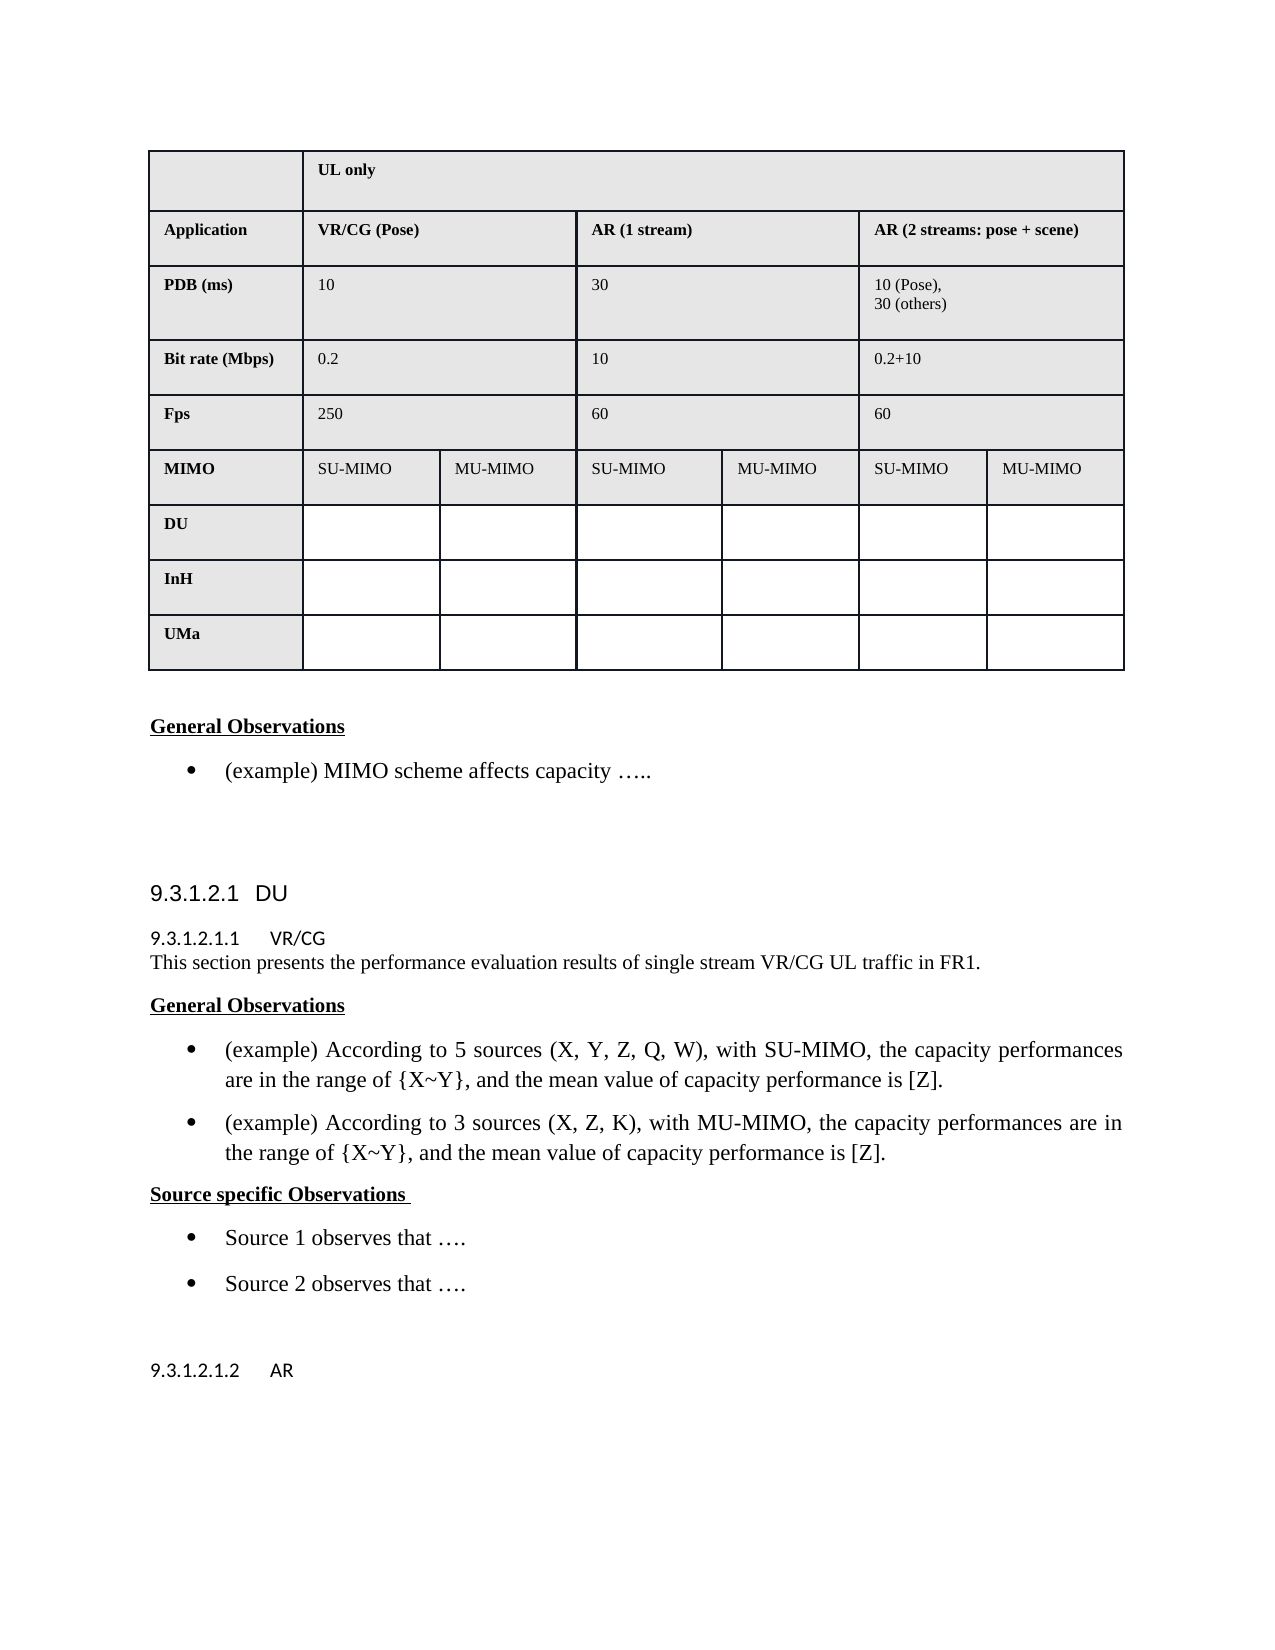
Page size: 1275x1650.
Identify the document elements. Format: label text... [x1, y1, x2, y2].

table_cell [578, 616, 721, 669]
text General Observations [150, 993, 1125, 1017]
table_cell MU-MIMO [441, 451, 575, 504]
table_cell 60 [860, 396, 1123, 449]
table_cell [723, 561, 858, 614]
list (example) According to 5 sources (X, Y, Z, Q, W), with SU-MIMO, the capacity performances are in the range of {X~Y}, and the mean value of capacity performance is [Z]. [187, 1036, 1125, 1092]
table_cell SU-MIMO [860, 451, 986, 504]
table_cell MIMO [150, 451, 302, 504]
table_cell 10 [304, 267, 575, 339]
table_cell [723, 506, 858, 559]
table_cell [723, 616, 858, 669]
table_cell UMa [150, 616, 302, 669]
table_cell [304, 561, 439, 614]
table_cell [578, 561, 721, 614]
table_cell [441, 506, 575, 559]
table_cell SU-MIMO [304, 451, 439, 504]
table_cell [304, 506, 439, 559]
table_cell VR/CG (Pose) [304, 212, 575, 265]
table_cell [578, 506, 721, 559]
list (example) According to 3 sources (X, Z, K), with MU-MIMO, the capacity performances are in the range of {X~Y}, and the mean value of capacity performance is [Z]. [187, 1109, 1125, 1165]
table_cell 250 [304, 396, 575, 449]
table_cell 30 [578, 267, 858, 339]
list Source 2 observes that …. [187, 1269, 1125, 1296]
table_cell [988, 616, 1123, 669]
table_cell 0.2+10 [860, 341, 1123, 394]
list Source 1 observes that …. [187, 1224, 1125, 1251]
table_cell Application [150, 212, 302, 265]
table_cell [304, 616, 439, 669]
table_cell [441, 616, 575, 669]
table_cell [860, 561, 986, 614]
table_cell 0.2 [304, 341, 575, 394]
table_cell PDB (ms) [150, 267, 302, 339]
text General Observations [150, 714, 1125, 738]
table_cell MU-MIMO [988, 451, 1123, 504]
subtitle VR/CG [150, 925, 1125, 950]
table_cell [860, 506, 986, 559]
subtitle AR [150, 1357, 1125, 1383]
table_cell AR (1 stream) [578, 212, 858, 265]
text Source specific Observations [150, 1182, 1125, 1206]
list (example) MIMO scheme affects capacity ….. [187, 757, 1125, 783]
text This section presents the performance evaluation results of single stream VR/CG UL traffic in FR1. [150, 950, 1125, 974]
table_cell 10 [578, 341, 858, 394]
subtitle DU [150, 880, 1125, 906]
table_cell [860, 616, 986, 669]
table_cell 60 [578, 396, 858, 449]
table_cell Bit rate (Mbps) [150, 341, 302, 394]
table_cell AR (2 streams: pose + scene) [860, 212, 1123, 265]
table_cell 10 (Pose), 30 (others) [860, 267, 1123, 339]
table_cell Fps [150, 396, 302, 449]
table_header [150, 152, 302, 210]
table_cell DU [150, 506, 302, 559]
table_cell SU-MIMO [578, 451, 721, 504]
table_cell InH [150, 561, 302, 614]
table_header UL only [304, 152, 1123, 210]
table_cell [441, 561, 575, 614]
table_cell [988, 506, 1123, 559]
table_cell MU-MIMO [723, 451, 858, 504]
table_cell [988, 561, 1123, 614]
